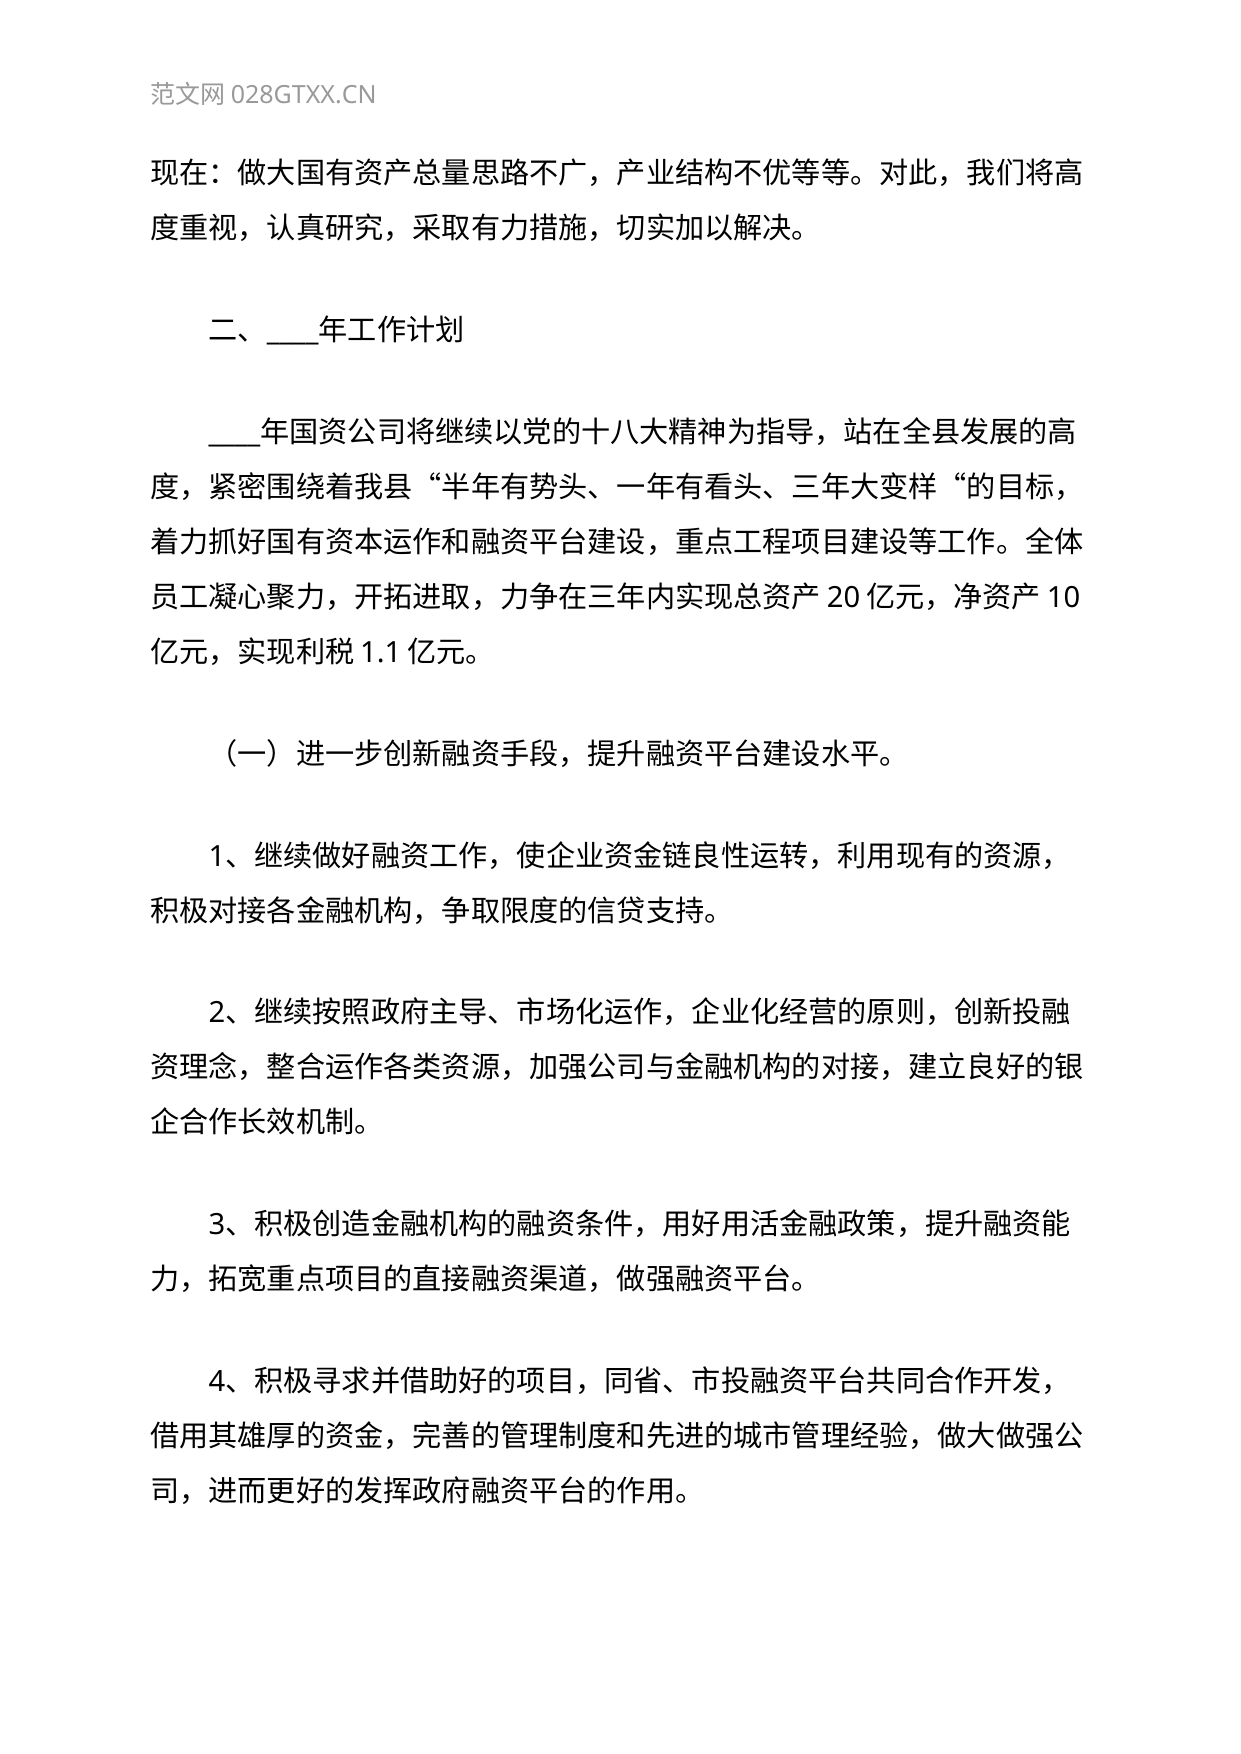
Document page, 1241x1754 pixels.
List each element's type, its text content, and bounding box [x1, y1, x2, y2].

text 二、____年工作计划 [150, 307, 1090, 349]
text 2、继续按照政府主导、市场化运作，企业化经营的原则，创新投融资理念，整合运作各类资源，加强公司与金融机构的对接，建立良好的银企合作长效机制。 [150, 989, 1090, 1141]
text 4、积极寻求并借助好的项目，同省、市投融资平台共同合作开发，借用其雄厚的资金，完善的管理制度和先进的城市管理经验，做大做强公司，进而更好的发挥政府融资平台的作用。 [150, 1357, 1090, 1509]
text 3、积极创造金融机构的融资条件，用好用活金融政策，提升融资能力，拓宽重点项目的直接融资渠道，做强融资平台。 [150, 1201, 1090, 1298]
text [150, 150, 1090, 247]
text 1、继续做好融资工作，使企业资金链良性运转，利用现有的资源，积极对接各金融机构，争取限度的信贷支持。 [150, 832, 1090, 929]
text ____年国资公司将继续以党的十八大精神为指导，站在全县发展的高度，紧密围绕着我县“半年有势头、一年有看头、三年大变样“的目标，着力抓好国有资本运作和融资平台建设，重点工程项目建设等工作。全体员工凝心聚力，开拓进取，力争在三年内实现总资产20亿元，净资产10亿元，实现利税1.1亿元。 [150, 409, 1090, 671]
text （一）进一步创新融资手段，提升融资平台建设水平。 [150, 730, 1090, 773]
